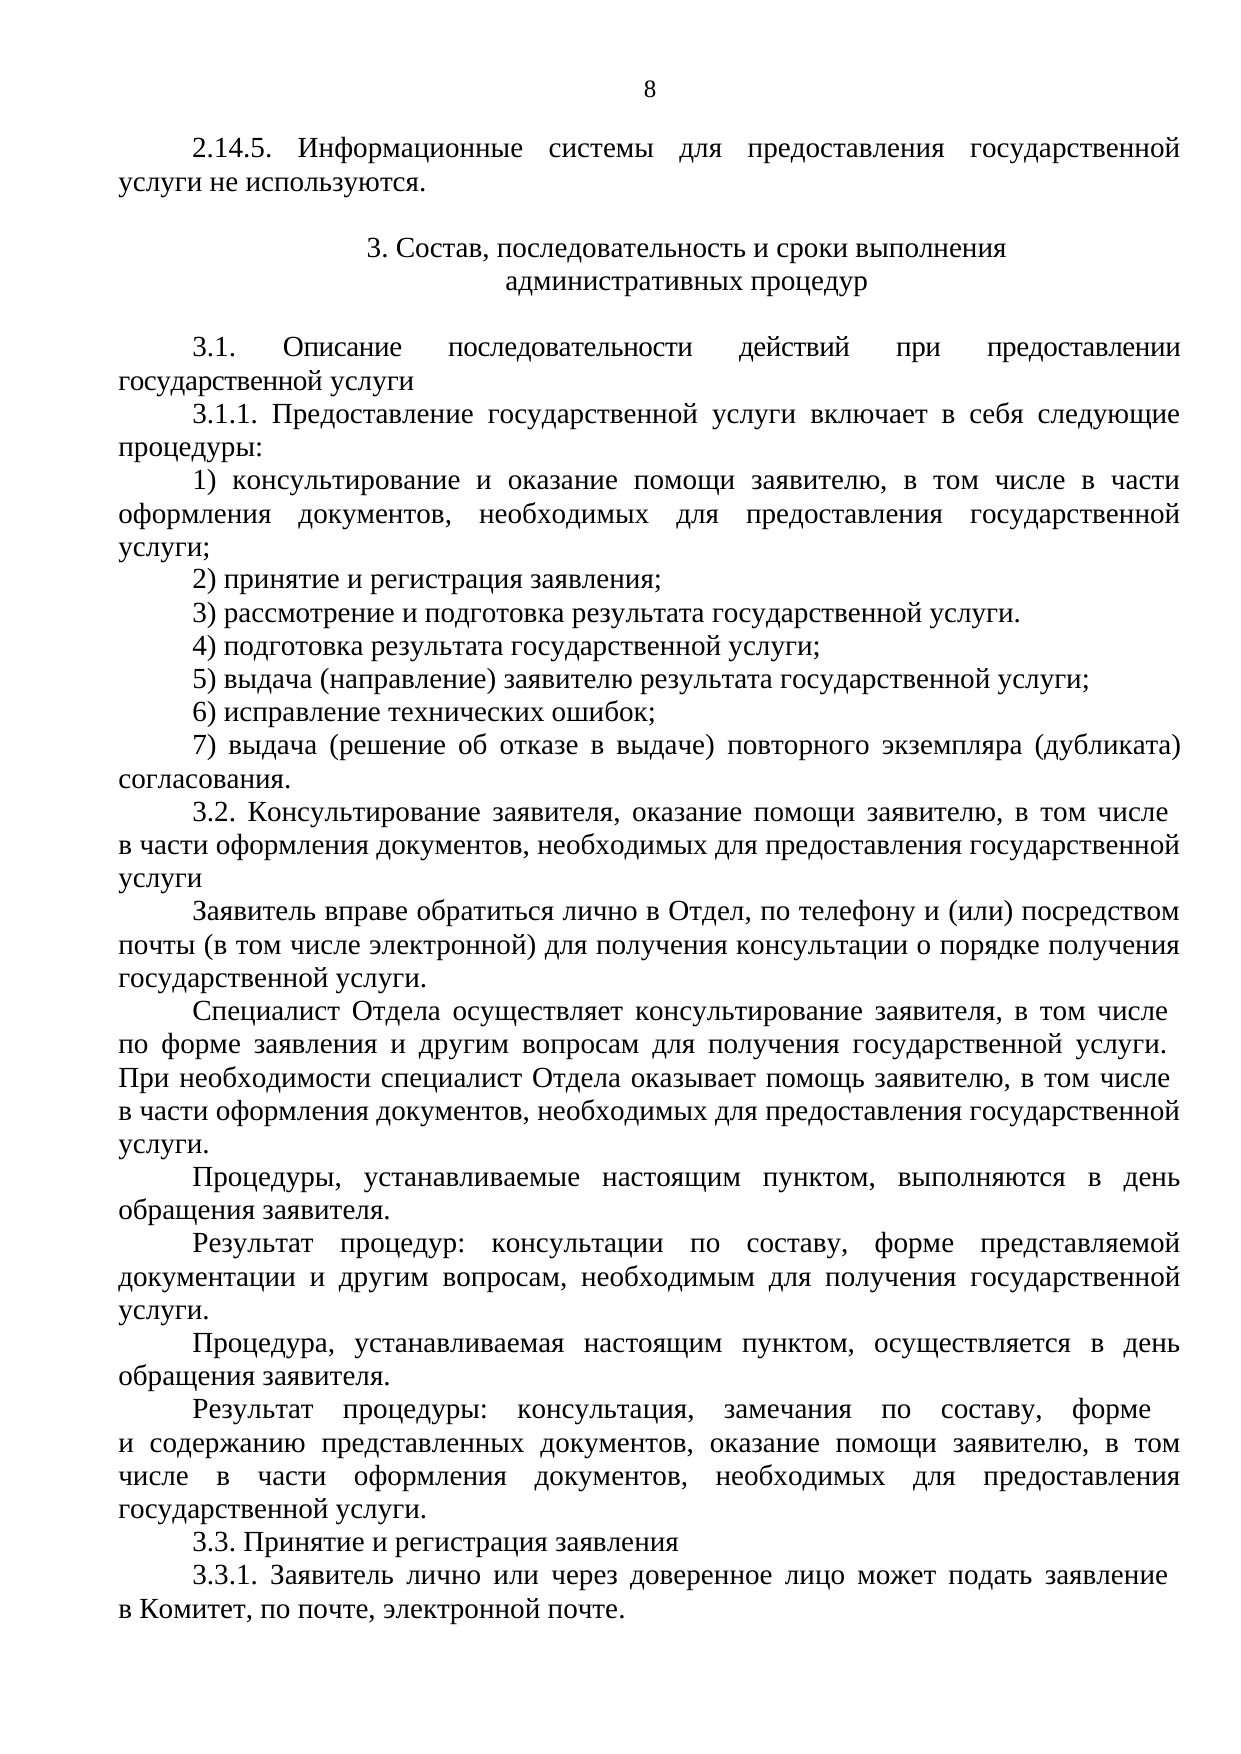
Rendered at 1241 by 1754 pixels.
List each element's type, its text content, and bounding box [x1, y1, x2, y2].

text 1) консультирование и оказание помощи заявителю, в том числе в части оформления документов, необходимых для предоставления государственной услуги; [118, 463, 1181, 562]
text 3.2. Консультирование заявителя, оказание помощи заявителю, в том числе в части оформления документов, необходимых для предоставления государственной услуги [118, 794, 1181, 894]
text 3.1.1. Предоставление государственной услуги включает в себя следующие процедуры: [118, 397, 1181, 463]
title административных процедур [118, 264, 1181, 297]
text Результат процедур: консультации по составу, форме представляемой документации и другим вопросам, необходимым для получения государственной услуги. [118, 1226, 1181, 1326]
text 2.14.5. Информационные системы для предоставления государственной услуги не используются. [118, 131, 1181, 198]
text Процедуры, устанавливаемые настоящим пунктом, выполняются в день обращения заявителя. [118, 1160, 1181, 1226]
text Процедура, устанавливаемая настоящим пунктом, осуществляется в день обращения заявителя. [118, 1326, 1181, 1392]
text 2) принятие и регистрация заявления; [118, 562, 1181, 596]
text 6) исправление технических ошибок; [118, 695, 1181, 728]
text 3.3. Принятие и регистрация заявления [118, 1525, 1181, 1558]
text 3.1. Описание последовательности действий при предоставлении государственной услуги [118, 330, 1181, 397]
title 3. Состав, последовательность и сроки выполнения [118, 231, 1181, 264]
text 3.3.1. Заявитель лично или через доверенное лицо может подать заявление в Комитет, по почте, электронной почте. [118, 1558, 1181, 1624]
text 4) подготовка результата государственной услуги; [118, 629, 1181, 662]
text 7) выдача (решение об отказе в выдаче) повторного экземпляра (дубликата) согласования. [118, 728, 1181, 794]
text Результат процедуры: консультация, замечания по составу, форме и содержанию представленных документов, оказание помощи заявителю, в том числе в части оформления документов, необходимых для предоставления государственной услуги. [118, 1392, 1181, 1525]
text Заявитель вправе обратиться лично в Отдел, по телефону и (или) посредством почты (в том числе электронной) для получения консультации о порядке получения государственной услуги. [118, 894, 1181, 994]
text 3) рассмотрение и подготовка результата государственной услуги. [118, 596, 1181, 629]
text Специалист Отдела осуществляет консультирование заявителя, в том числе по форме заявления и другим вопросам для получения государственной услуги. При необходимости специалист Отдела оказывает помощь заявителю, в том числе в части оформления документов, необходимых для предоставления государственной услуги. [118, 994, 1181, 1160]
text 5) выдача (направление) заявителю результата государственной услуги; [118, 662, 1181, 695]
